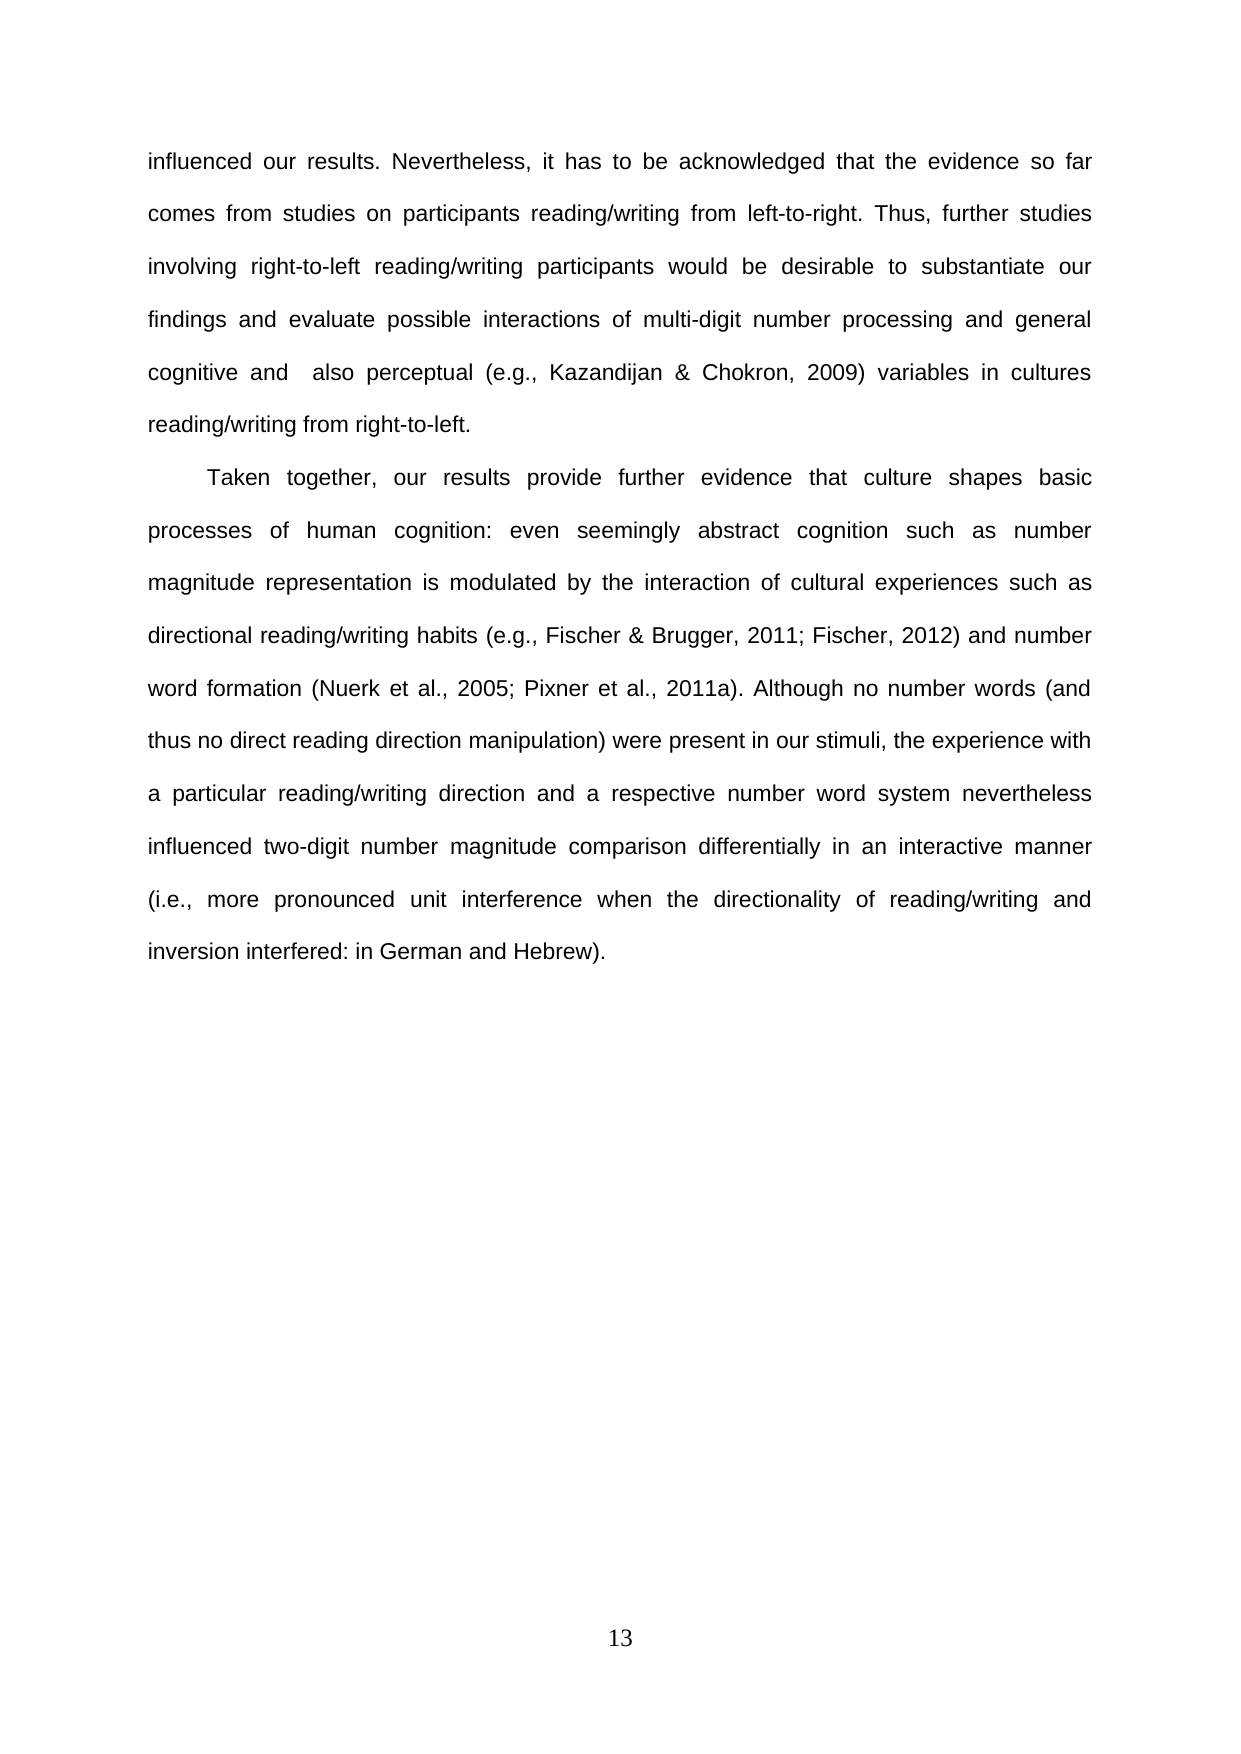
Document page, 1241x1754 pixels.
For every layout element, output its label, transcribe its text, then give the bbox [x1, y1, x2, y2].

text Taken together, our results provide further evidence that culture shapes basic processes of human cognition: even seemingly abstract cognition such as number magnitude representation is modulated by the interaction of cultural experiences such as directional reading/writing habits (e.g., Fischer & Brugger, 2011; Fischer, 2012) and number word formation (Nuerk et al., 2005; Pixner et al., 2011a). Although no number words (and thus no direct reading direction manipulation) were present in our stimuli, the experience with a particular reading/writing direction and a respective number word system nevertheless influenced two-digit number magnitude comparison differentially in an interactive manner (i.e., more pronounced unit interference when the directionality of reading/writing and inversion interfered: in German and Hebrew). [148, 464, 1093, 964]
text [148, 148, 1093, 437]
